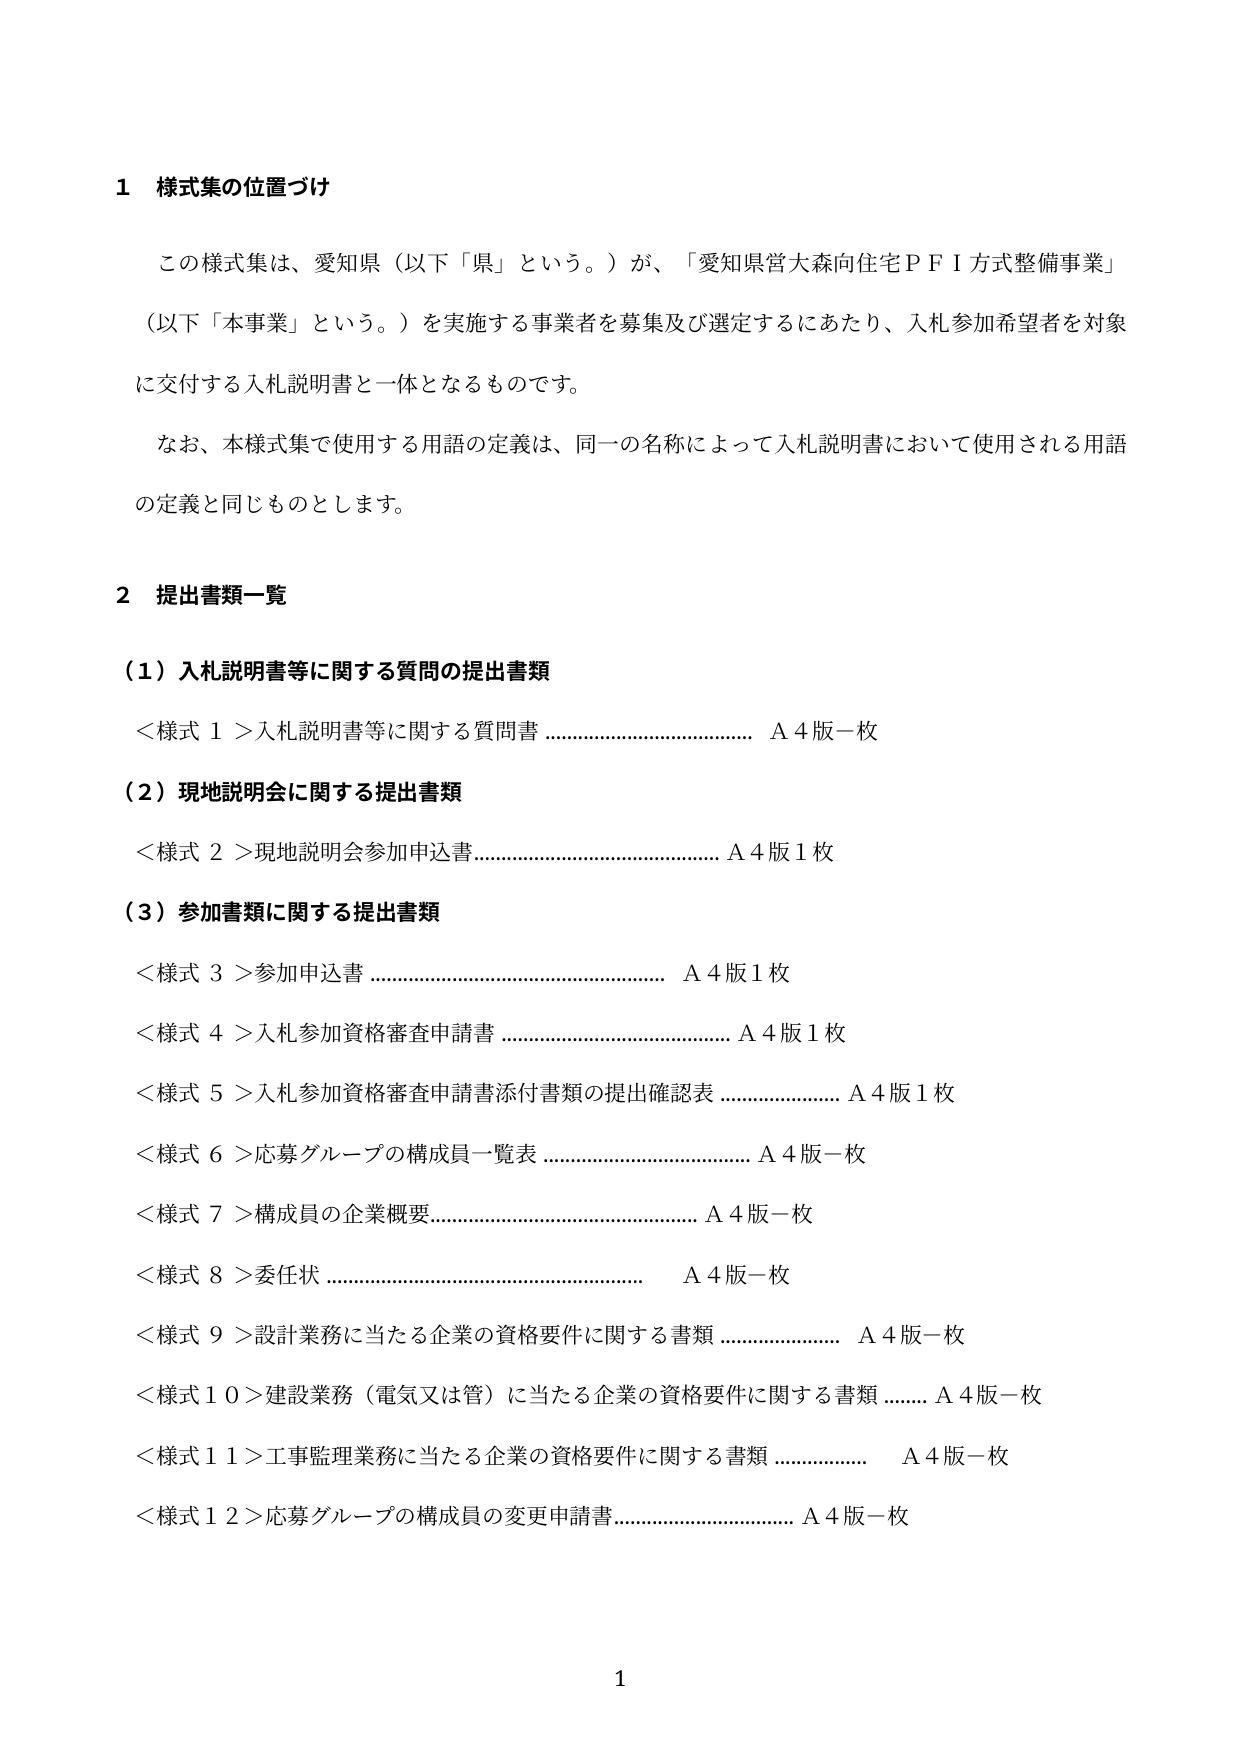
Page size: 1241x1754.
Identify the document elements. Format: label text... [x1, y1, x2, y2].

text ＜様式 ３ ＞参加申込書 ...................................................... Ａ４版１枚 [112, 941, 1128, 1002]
text ＜様式 ７ ＞構成員の企業概要................................................. Ａ４版－枚 [112, 1183, 1128, 1243]
text ＜様式 ４ ＞入札参加資格審査申請書 .......................................... Ａ４版１枚 [112, 1002, 1128, 1062]
text ＜様式１２＞応募グループの構成員の変更申請書................................. Ａ４版－枚 [112, 1485, 1128, 1546]
text ＜様式 ６ ＞応募グループの構成員一覧表 ...................................... Ａ４版－枚 [112, 1123, 1128, 1183]
text （１）入札説明書等に関する質問の提出書類 [112, 639, 1128, 700]
text ＜様式１０＞建設業務（電気又は管）に当たる企業の資格要件に関する書類 ........ Ａ４版－枚 [112, 1364, 1128, 1425]
text ＜様式 ５ ＞入札参加資格審査申請書添付書類の提出確認表 ...................... Ａ４版１枚 [112, 1062, 1128, 1123]
text （２）現地説明会に関する提出書類 [112, 760, 1128, 821]
text この様式集は、愛知県（以下「県」という。）が、「愛知県営大森向住宅ＰＦＩ方式整備事業」（以下「本事業」という。）を実施する事業者を募集及び選定するにあたり、入札参加希望者を対象に交付する入札説明書と一体となるものです。 [134, 232, 1128, 413]
text ＜様式 ８ ＞委任状 .......................................................... Ａ４版－枚 [112, 1243, 1128, 1304]
text ＜様式 ２ ＞現地説明会参加申込書............................................. Ａ４版１枚 [112, 821, 1128, 881]
text ２ 提出書類一覧 [112, 564, 1128, 624]
text ＜様式 ９ ＞設計業務に当たる企業の資格要件に関する書類 ...................... Ａ４版－枚 [112, 1304, 1128, 1364]
text なお、本様式集で使用する用語の定義は、同一の名称によって入札説明書において使用される用語の定義と同じものとします。 [134, 413, 1128, 534]
text ＜様式１１＞工事監理業務に当たる企業の資格要件に関する書類 ................. Ａ４版－枚 [112, 1425, 1128, 1485]
text １ 様式集の位置づけ [112, 156, 1128, 216]
text （３）参加書類に関する提出書類 [112, 881, 1128, 941]
text ＜様式 １ ＞入札説明書等に関する質問書 ...................................... Ａ４版－枚 [134, 700, 1128, 760]
